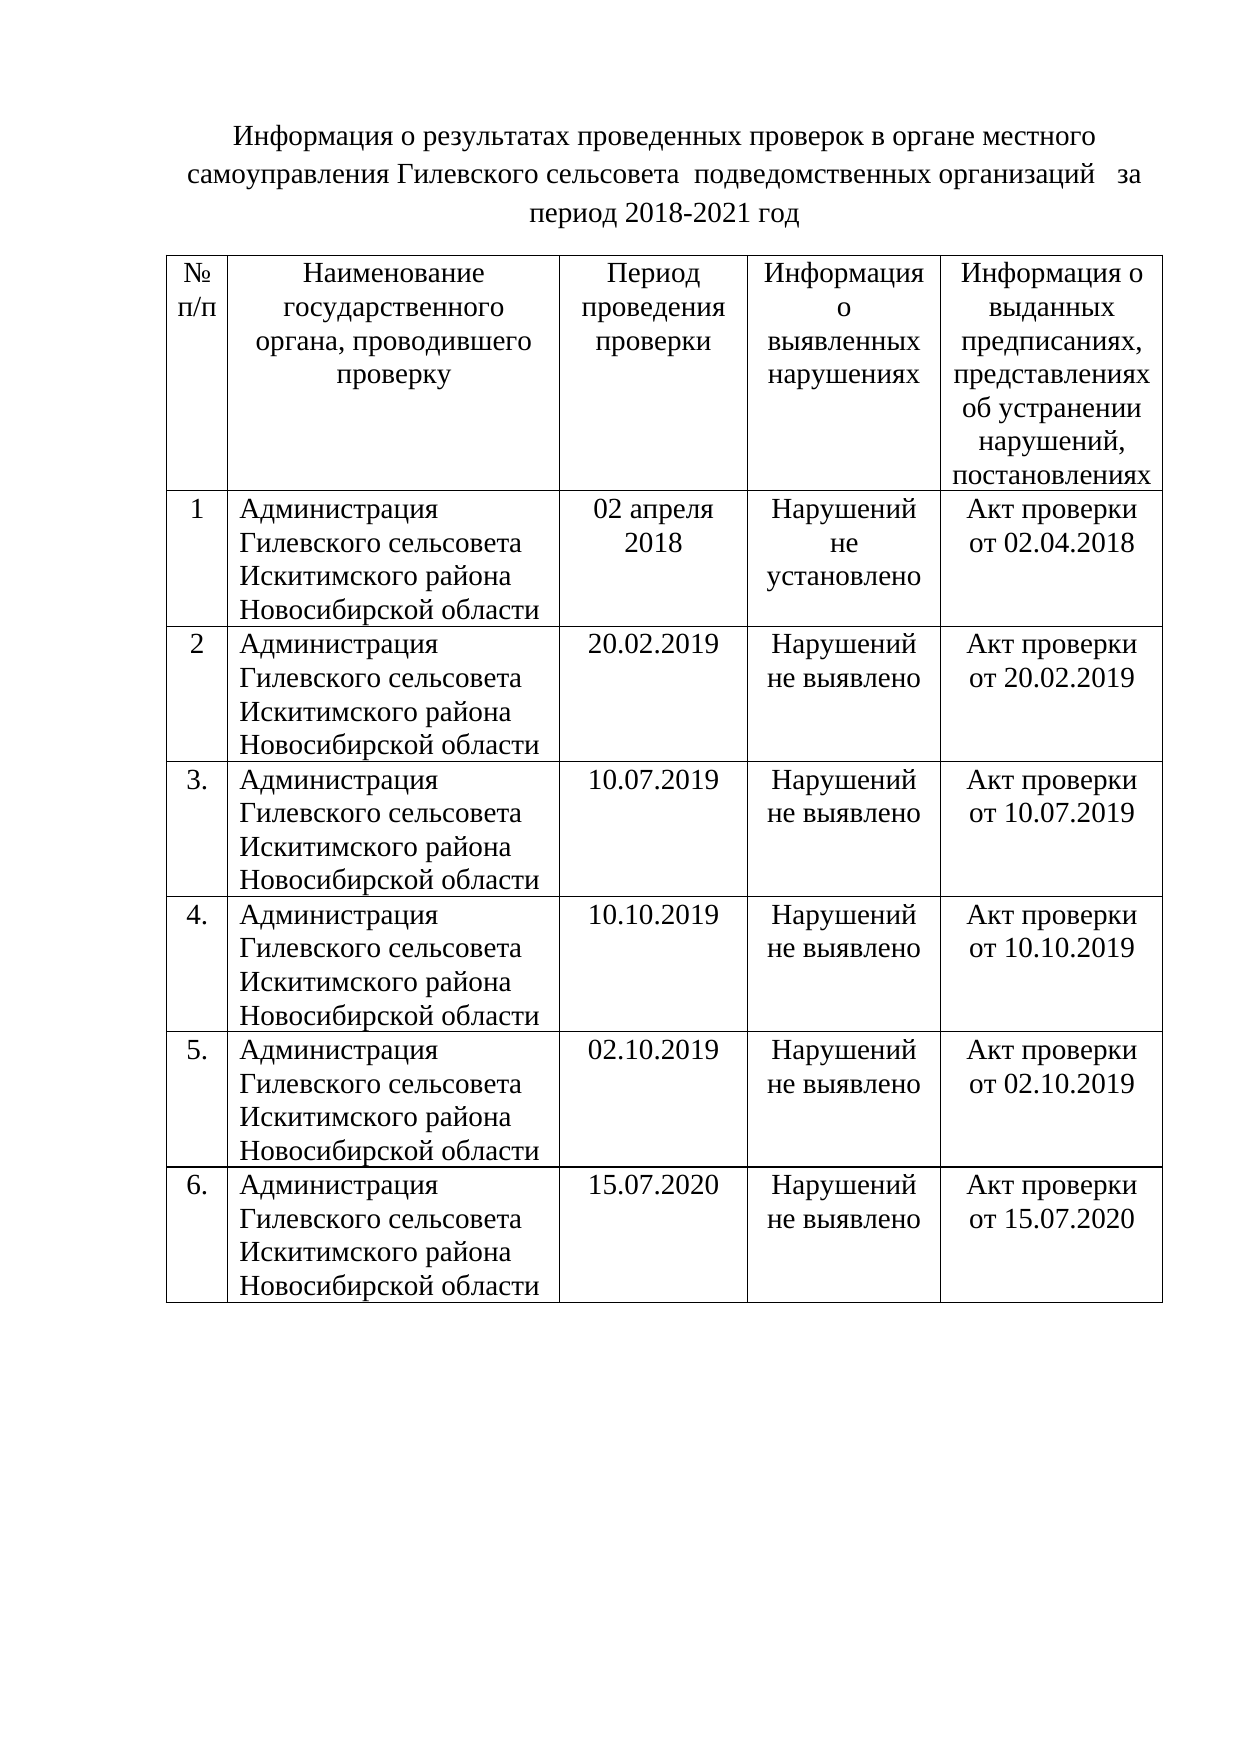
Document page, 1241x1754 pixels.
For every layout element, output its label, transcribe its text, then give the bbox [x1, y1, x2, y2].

table_cell Администрация Гилевского сельсовета Искитимского района Новосибирской области [228, 491, 559, 626]
table_cell 20.02.2019 [560, 627, 747, 761]
table_cell Акт проверки от 02.10.2019 [941, 1032, 1162, 1166]
table_cell Нарушений не выявлено [748, 762, 940, 896]
table_cell Администрация Гилевского сельсовета Искитимского района Новосибирской области [228, 627, 559, 761]
table_cell Акт проверки от 10.10.2019 [941, 897, 1162, 1031]
table_cell Акт проверки от 10.07.2019 [941, 762, 1162, 896]
table_cell Нарушений не выявлено [748, 1032, 940, 1166]
table_cell 1 [167, 491, 227, 626]
table_cell 10.10.2019 [560, 897, 747, 1031]
table_header № п/п [167, 256, 227, 490]
table_cell Акт проверки от 20.02.2019 [941, 627, 1162, 761]
table_cell 10.07.2019 [560, 762, 747, 896]
table_header Наименование государственного органа, проводившего проверку [228, 256, 559, 490]
table_cell Нарушений не установлено [748, 491, 940, 626]
table_cell 3. [167, 762, 227, 896]
table_cell 6. [167, 1168, 227, 1302]
table_cell Администрация Гилевского сельсовета Искитимского района Новосибирской области [228, 1032, 559, 1166]
table_cell 4. [167, 897, 227, 1031]
table_cell Акт проверки от 15.07.2020 [941, 1168, 1162, 1302]
table_cell 15.07.2020 [560, 1168, 747, 1302]
table_cell 02 апреля 2018 [560, 491, 747, 626]
table_cell Администрация Гилевского сельсовета Искитимского района Новосибирской области [228, 762, 559, 896]
table_cell Нарушений не выявлено [748, 897, 940, 1031]
table_cell Администрация Гилевского сельсовета Искитимского района Новосибирской области [228, 897, 559, 1031]
table_cell Нарушений не выявлено [748, 1168, 940, 1302]
table_cell 02.10.2019 [560, 1032, 747, 1166]
table_cell Администрация Гилевского сельсовета Искитимского района Новосибирской области [228, 1168, 559, 1302]
table_header Информация о выявленных нарушениях [748, 256, 940, 490]
table_header Период проведения проверки [560, 256, 747, 490]
table_header Информация о выданных предписаниях, представлениях об устранении нарушений, постановлениях [941, 256, 1162, 490]
text Информация о результатах проведенных проверок в органе местного самоуправления Гилевского сельсовета подведомственных организаций за период 2018-2021 год [177, 118, 1152, 229]
table_cell 2 [167, 627, 227, 761]
table_cell Нарушений не выявлено [748, 627, 940, 761]
table_cell Акт проверки от 02.04.2018 [941, 491, 1162, 626]
table_cell 5. [167, 1032, 227, 1166]
